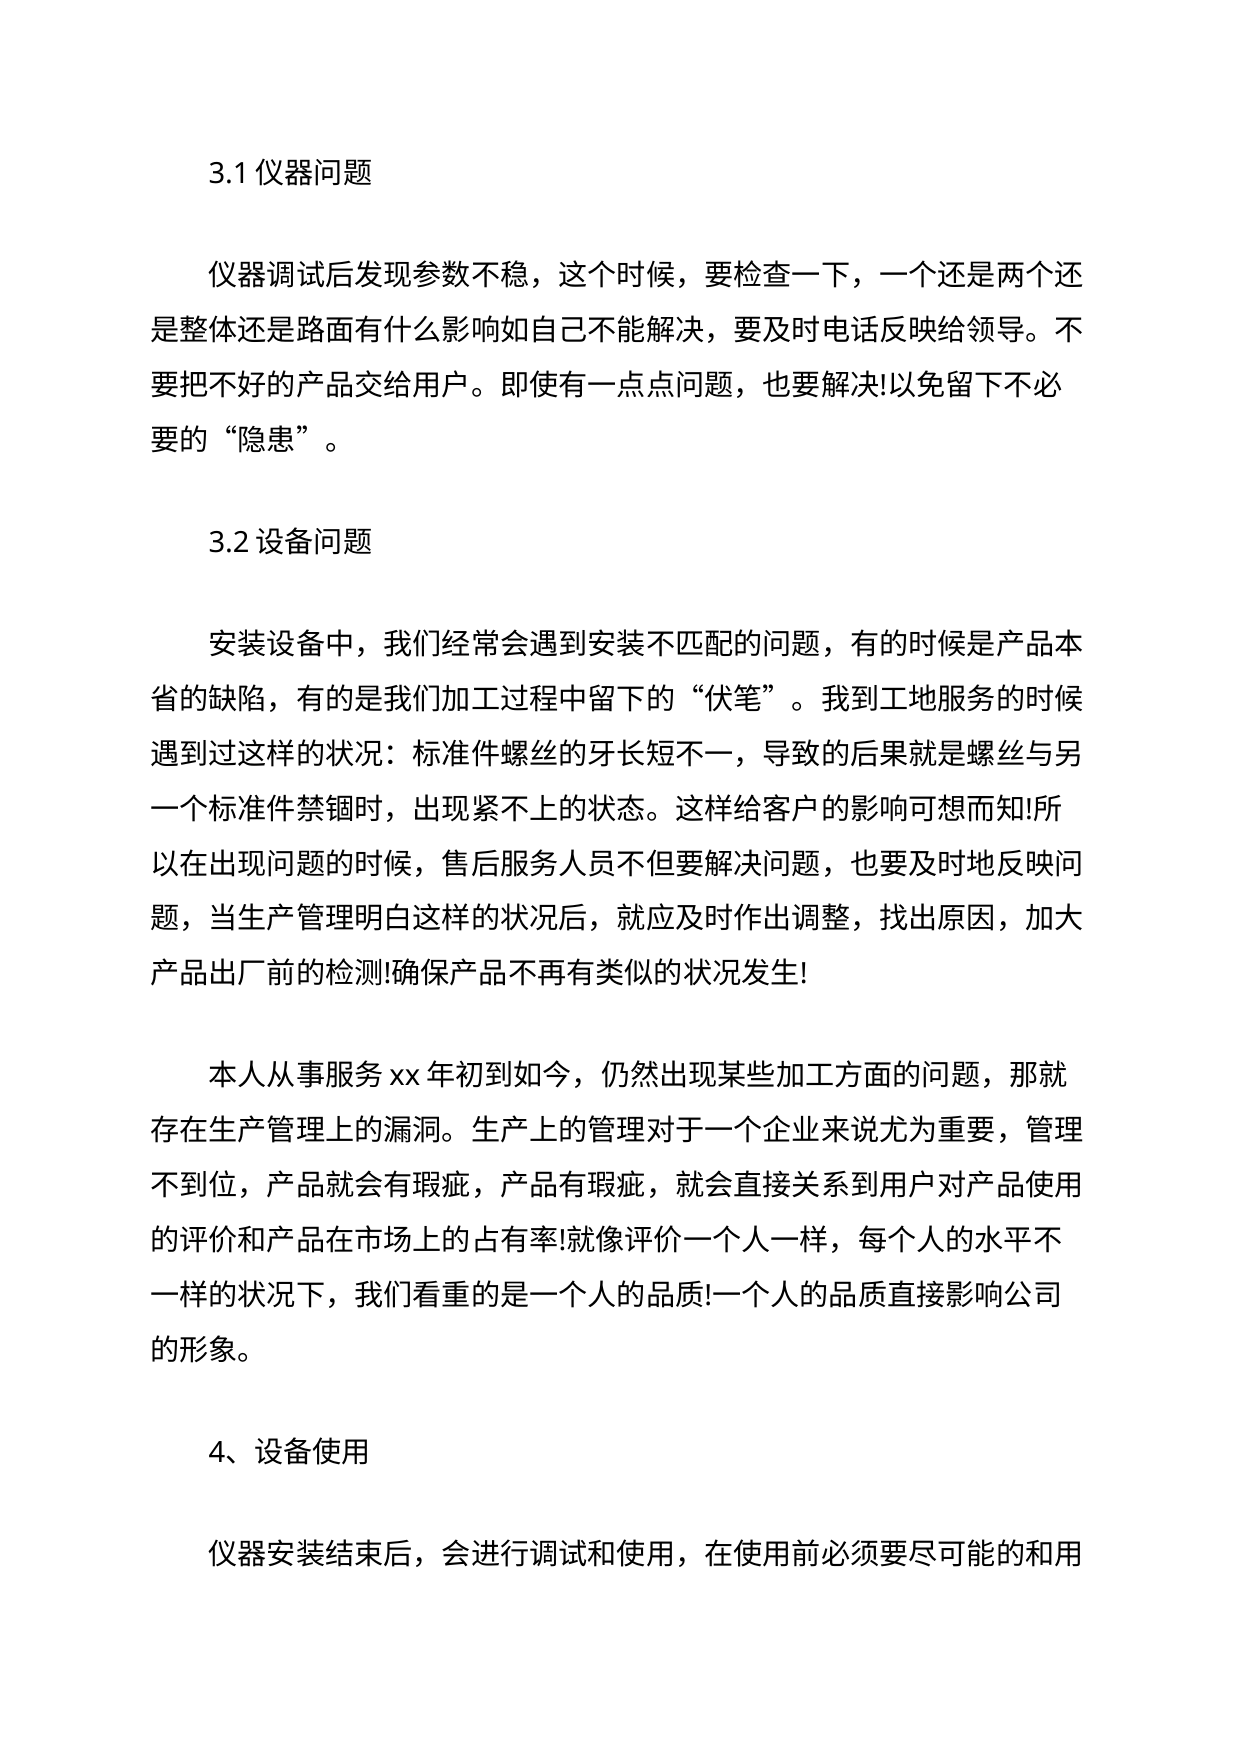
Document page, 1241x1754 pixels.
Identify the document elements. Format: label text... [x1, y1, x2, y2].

text 3.2设备问题 [150, 518, 1090, 561]
text 仪器调试后发现参数不稳，这个时候，要检查一下，一个还是两个还是整体还是路面有什么影响如自己不能解决，要及时电话反映给领导。不要把不好的产品交给用户。即使有一点点问题，也要解决!以免留下不必要的“隐患”。 [150, 252, 1090, 459]
text 安装设备中，我们经常会遇到安装不匹配的问题，有的时候是产品本省的缺陷，有的是我们加工过程中留下的“伏笔”。我到工地服务的时候遇到过这样的状况：标准件螺丝的牙长短不一，导致的后果就是螺丝与另一个标准件禁锢时，出现紧不上的状态。这样给客户的影响可想而知!所以在出现问题的时候，售后服务人员不但要解决问题，也要及时地反映问题，当生产管理明白这样的状况后，就应及时作出调整，找出原因，加大产品出厂前的检测!确保产品不再有类似的状况发生! [150, 621, 1090, 992]
text 4、设备使用 [150, 1428, 1090, 1471]
text 本人从事服务xx年初到如今，仍然出现某些加工方面的问题，那就存在生产管理上的漏洞。生产上的管理对于一个企业来说尤为重要，管理不到位，产品就会有瑕疵，产品有瑕疵，就会直接关系到用户对产品使用的评价和产品在市场上的占有率!就像评价一个人一样，每个人的水平不一样的状况下，我们看重的是一个人的品质!一个人的品质直接影响公司的形象。 [150, 1052, 1090, 1369]
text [150, 1531, 1090, 1573]
text 3.1仪器问题 [150, 150, 1090, 192]
